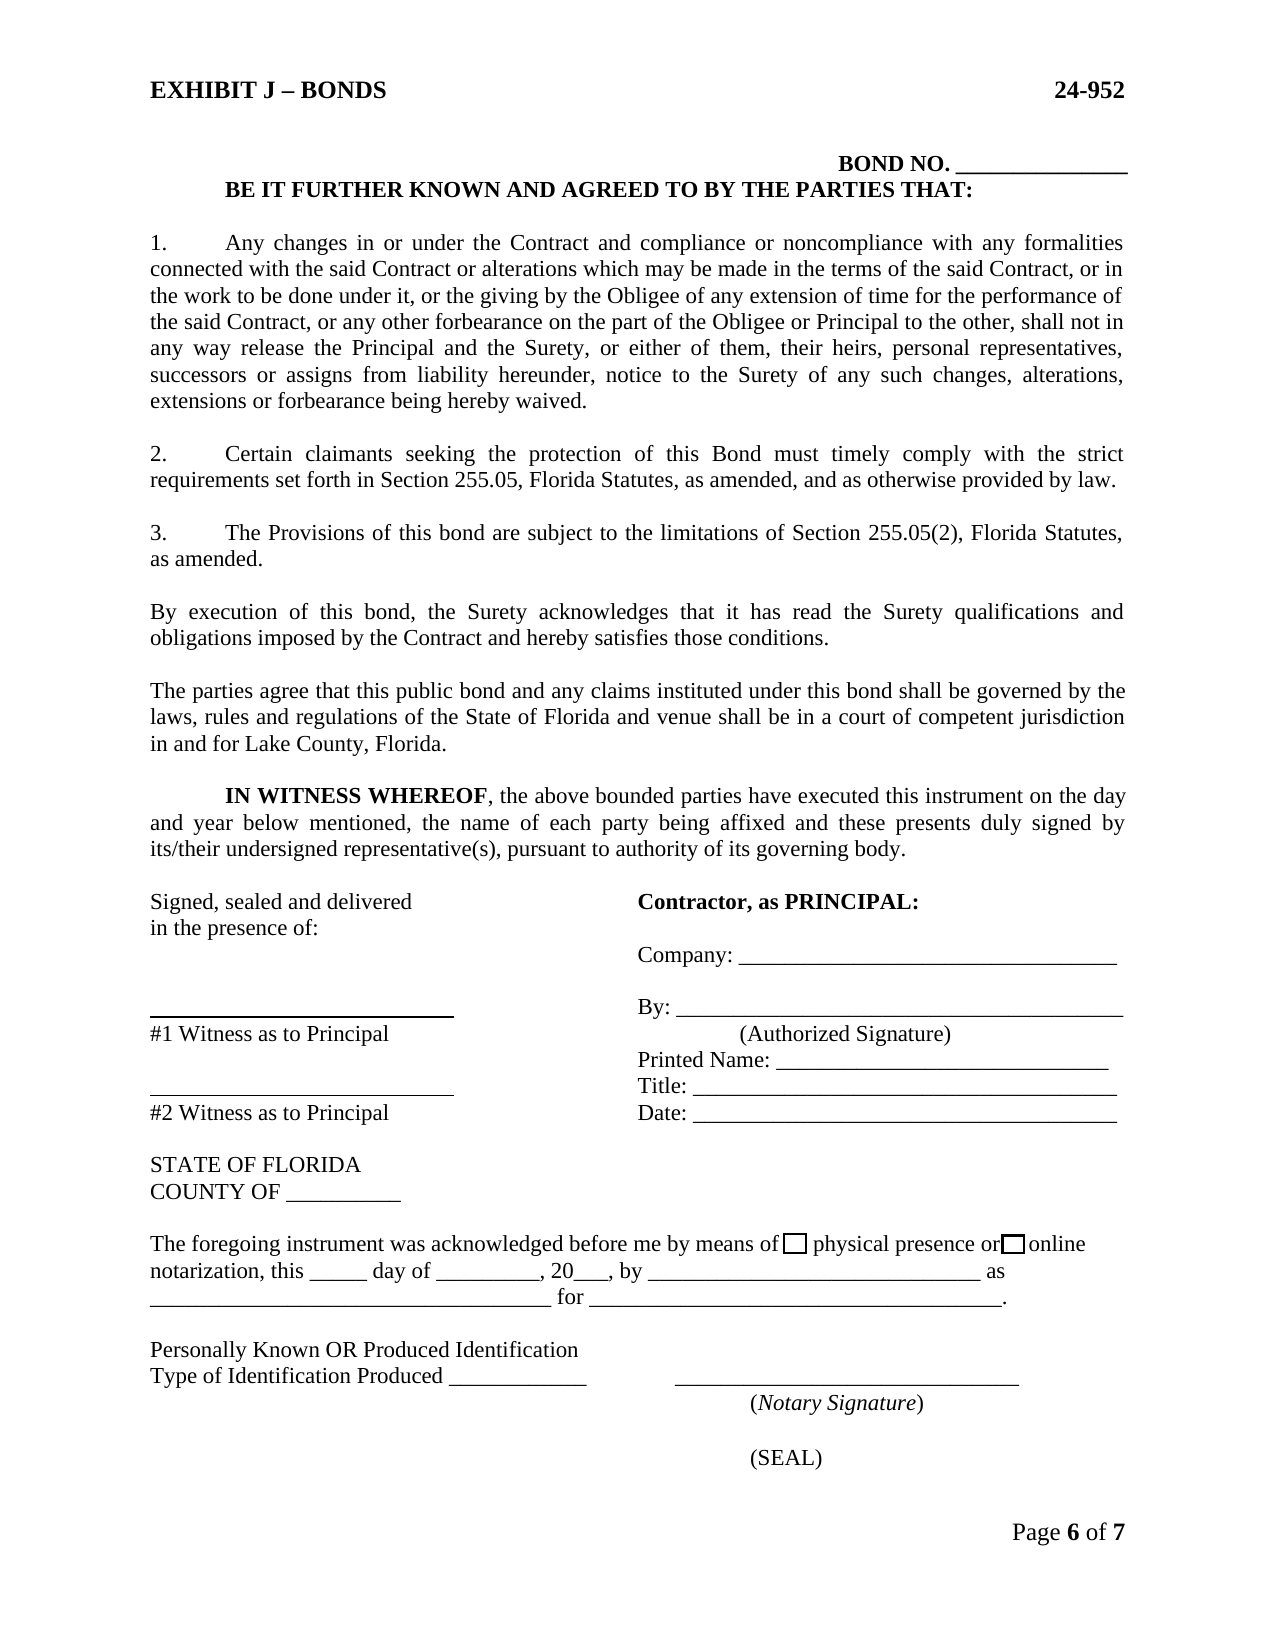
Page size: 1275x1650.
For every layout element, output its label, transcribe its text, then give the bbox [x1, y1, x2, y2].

text STATE OF FLORIDA [150, 1151, 1125, 1178]
text #2 Witness as to Principal Date: _____________________________________ [150, 1099, 1128, 1125]
text (Notary Signature) [150, 1389, 1125, 1415]
text #1 Witness as to Principal (Authorized Signature) [150, 1020, 1128, 1046]
text in the presence of: [150, 914, 1128, 941]
text 3. The Provisions of this bond are subject to the limitations of Section 255.05(2), Florida Statutes, as amended. [150, 519, 1125, 572]
text Printed Name: _____________________________ [150, 1046, 1128, 1072]
text 2. Certain claimants seeking the protection of this Bond must timely comply with the strict requirements set forth in Section 255.05, Florida Statutes, as amended, and as otherwise provided by law. [150, 440, 1125, 493]
text Type of Identification Produced ____________ ______________________________ [150, 1362, 1125, 1389]
text IN WITNESS WHEREOF, the above bounded parties have executed this instrument on the day and year below mentioned, the name of each party being affixed and these presents duly signed by its/their undersigned representative(s), pursuant to authority of its governing body. [150, 782, 1128, 862]
text COUNTY OF __________ [150, 1178, 1125, 1204]
text By: _______________________________________ [150, 993, 1128, 1020]
text BE IT FURTHER KNOWN AND AGREED TO BY THE PARTIES THAT: [150, 176, 1125, 203]
text Personally Known OR Produced Identification [150, 1336, 1125, 1362]
text 1. Any changes in or under the Contract and compliance or noncompliance with any formalities connected with the said Contract or alterations which may be made in the terms of the said Contract, or in the work to be done under it, or the giving by the Obligee of any extension of time for the performance of the said Contract, or any other forbearance on the part of the Obligee or Principal to the other, shall not in any way release the Principal and the Surety, or either of them, their heirs, personal representatives, successors or assigns from liability hereunder, notice to the Surety of any such changes, alterations, extensions or forbearance being hereby waived. [150, 229, 1125, 413]
text (SEAL) [150, 1444, 1125, 1470]
text The foregoing instrument was acknowledged before me by means of physical presence or online notarization, this _____ day of _________, 20___, by _____________________________ as ___________________________________ for ____________________________________. [150, 1231, 1125, 1309]
text Title: _____________________________________ [150, 1072, 1128, 1099]
text Company: _________________________________ [637, 941, 1128, 967]
text Signed, sealed and delivered Contractor, as PRINCIPAL: [150, 888, 1128, 914]
text The parties agree that this public bond and any claims instituted under this bond shall be governed by the laws, rules and regulations of the State of Florida and venue shall be in a court of competent jurisdiction in and for Lake County, Florida. [150, 677, 1128, 756]
text BOND NO. _______________ [150, 150, 1128, 176]
text By execution of this bond, the Surety acknowledges that it has read the Surety qualifications and obligations imposed by the Contract and hereby satisfies those conditions. [150, 598, 1125, 651]
